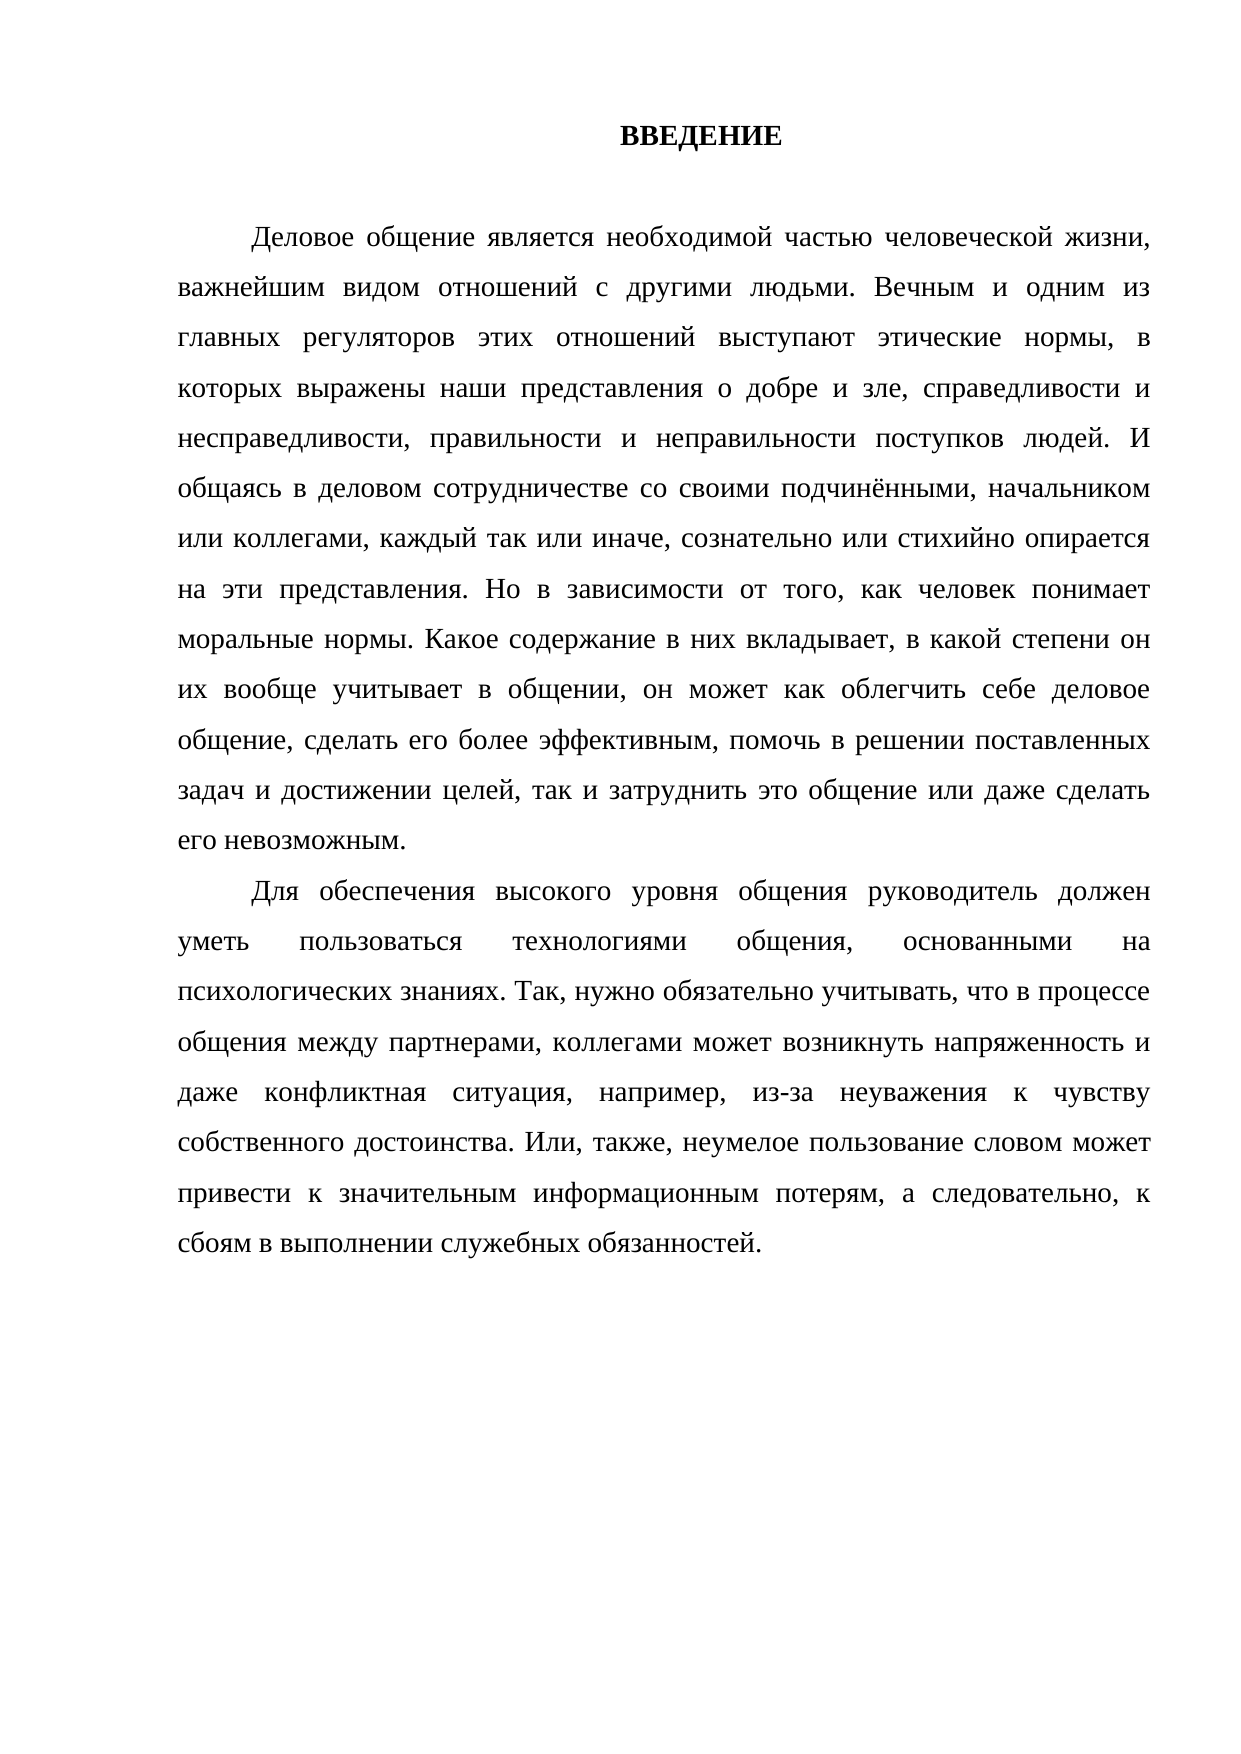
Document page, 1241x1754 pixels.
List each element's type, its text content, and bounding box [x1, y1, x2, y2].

text Для обеспечения высокого уровня общения руководитель должен уметь пользоваться технологиями общения, основанными на психологических знаниях. Так, нужно обязательно учитывать, что в процессе общения между партнерами, коллегами может возникнуть напряженность и даже конфликтная ситуация, например, из-за неуважения к чувству собственного достоинства. Или, также, неумелое пользование словом может привести к значительным информационным потерям, а следовательно, к сбоям в выполнении служебных обязанностей. [177, 873, 1152, 1258]
text Деловое общение является необходимой частью человеческой жизни, важнейшим видом отношений с другими людьми. Вечным и одним из главных регуляторов этих отношений выступают этические нормы, в которых выражены наши представления о добре и зле, справедливости и несправедливости, правильности и неправильности поступков людей. И общаясь в деловом сотрудничестве со своими подчинёнными, начальником или коллегами, каждый так или иначе, сознательно или стихийно опирается на эти представления. Но в зависимости от того, как человек понимает моральные нормы. Какое содержание в них вкладывает, в какой степени он их вообще учитывает в общении, он может как облегчить себе деловое общение, сделать его более эффективным, помочь в решении поставленных задач и достижении целей, так и затруднить это общение или даже сделать его невозможным. [177, 219, 1152, 856]
text ВВЕДЕНИЕ [177, 118, 1152, 152]
